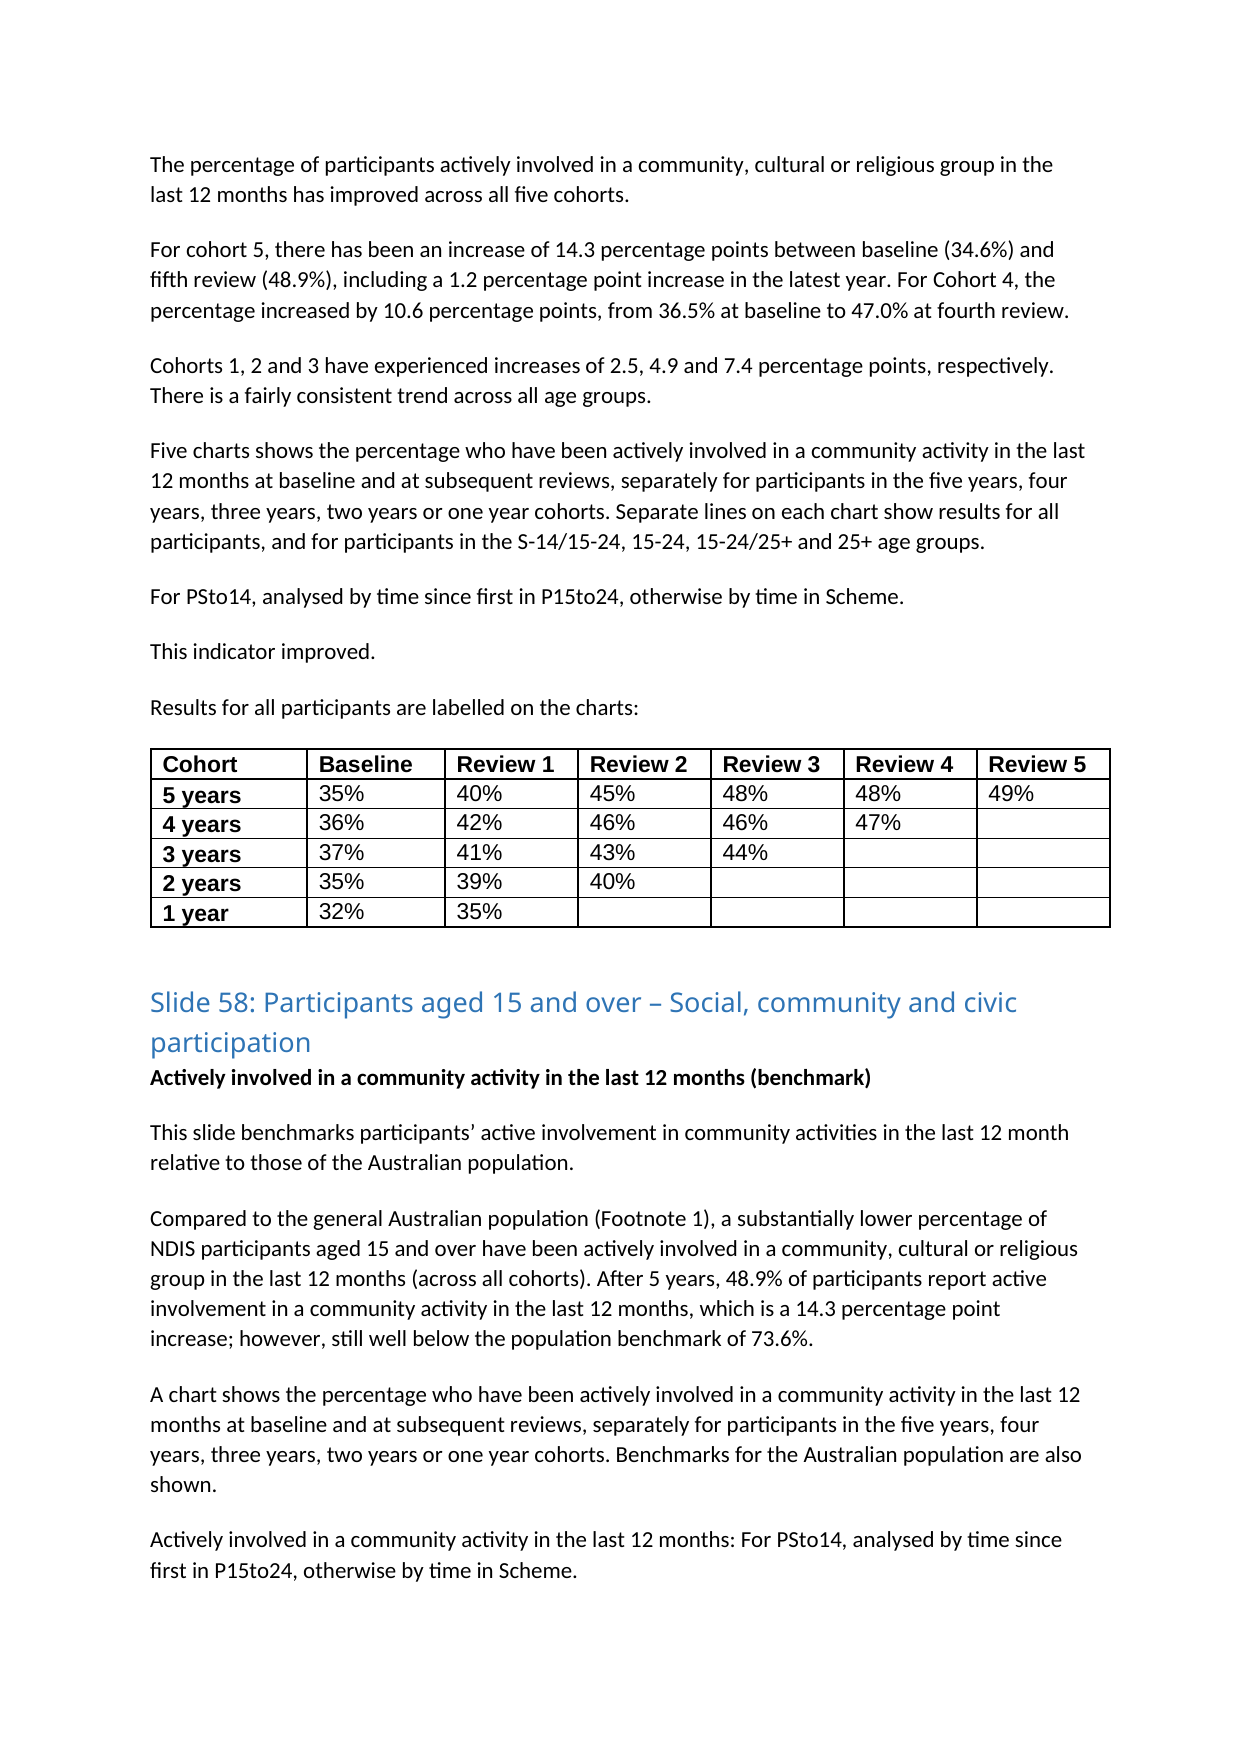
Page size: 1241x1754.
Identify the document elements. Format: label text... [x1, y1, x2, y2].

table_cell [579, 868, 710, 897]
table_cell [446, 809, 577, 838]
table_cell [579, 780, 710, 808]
subtitle Slide 58: Participants aged 15 and over – Social, community and civic participation [150, 983, 1090, 1060]
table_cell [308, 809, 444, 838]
text This slide benchmarks participants’ active involvement in community activities in the last 12 month relative to those of the Australian population. [150, 1118, 1090, 1177]
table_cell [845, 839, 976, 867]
text Results for all participants are labelled on the charts: [150, 693, 1090, 721]
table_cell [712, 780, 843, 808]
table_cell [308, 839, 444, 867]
text Actively involved in a community activity in the last 12 months: For PSto14, analysed by time since first in P15to24, otherwise by time in Scheme. [150, 1526, 1090, 1584]
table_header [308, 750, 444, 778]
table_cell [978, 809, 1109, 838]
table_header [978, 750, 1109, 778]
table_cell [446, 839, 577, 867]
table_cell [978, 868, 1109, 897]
text Compared to the general Australian population (Footnote 1), a substantially lower percentage of NDIS participants aged 15 and over have been actively involved in a community, cultural or religious group in the last 12 months (across all cohorts). After 5 years, 48.9% of participants report active involvement in a community activity in the last 12 months, which is a 14.3 percentage point increase; however, still well below the population benchmark of 73.6%. [150, 1204, 1090, 1353]
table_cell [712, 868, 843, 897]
text For PSto14, analysed by time since first in P15to24, otherwise by time in Scheme. [150, 582, 1090, 610]
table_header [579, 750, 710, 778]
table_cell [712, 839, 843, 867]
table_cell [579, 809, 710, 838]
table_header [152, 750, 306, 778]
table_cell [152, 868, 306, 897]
text Actively involved in a community activity in the last 12 months (benchmark) [150, 1063, 1090, 1091]
text Cohorts 1, 2 and 3 have experienced increases of 2.5, 4.9 and 7.4 percentage points, respectively. There is a fairly consistent trend across all age groups. [150, 351, 1090, 409]
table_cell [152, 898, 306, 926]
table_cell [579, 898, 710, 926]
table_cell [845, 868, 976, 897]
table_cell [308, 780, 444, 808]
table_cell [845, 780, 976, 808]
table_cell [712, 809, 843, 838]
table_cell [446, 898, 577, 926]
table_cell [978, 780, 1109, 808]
text A chart shows the percentage who have been actively involved in a community activity in the last 12 months at baseline and at subsequent reviews, separately for participants in the five years, four years, three years, two years or one year cohorts. Benchmarks for the Australian population are also shown. [150, 1380, 1090, 1498]
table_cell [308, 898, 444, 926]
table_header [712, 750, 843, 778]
text The percentage of participants actively involved in a community, cultural or religious group in the last 12 months has improved across all five cohorts. [150, 150, 1090, 208]
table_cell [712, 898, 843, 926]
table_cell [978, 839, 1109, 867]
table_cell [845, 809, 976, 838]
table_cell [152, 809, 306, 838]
text Five charts shows the percentage who have been actively involved in a community activity in the last 12 months at baseline and at subsequent reviews, separately for participants in the five years, four years, three years, two years or one year cohorts. Separate lines on each chart show results for all participants, and for participants in the S-14/15-24, 15-24, 15-24/25+ and 25+ age groups. [150, 436, 1090, 555]
text This indicator improved. [150, 637, 1090, 666]
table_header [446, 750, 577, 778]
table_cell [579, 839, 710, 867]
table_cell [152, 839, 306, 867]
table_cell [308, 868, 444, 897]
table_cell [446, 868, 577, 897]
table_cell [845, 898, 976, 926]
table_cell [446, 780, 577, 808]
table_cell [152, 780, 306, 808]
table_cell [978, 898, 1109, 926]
text For cohort 5, there has been an increase of 14.3 percentage points between baseline (34.6%) and fifth review (48.9%), including a 1.2 percentage point increase in the latest year. For Cohort 4, the percentage increased by 10.6 percentage points, from 36.5% at baseline to 47.0% at fourth review. [150, 235, 1090, 324]
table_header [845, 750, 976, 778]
